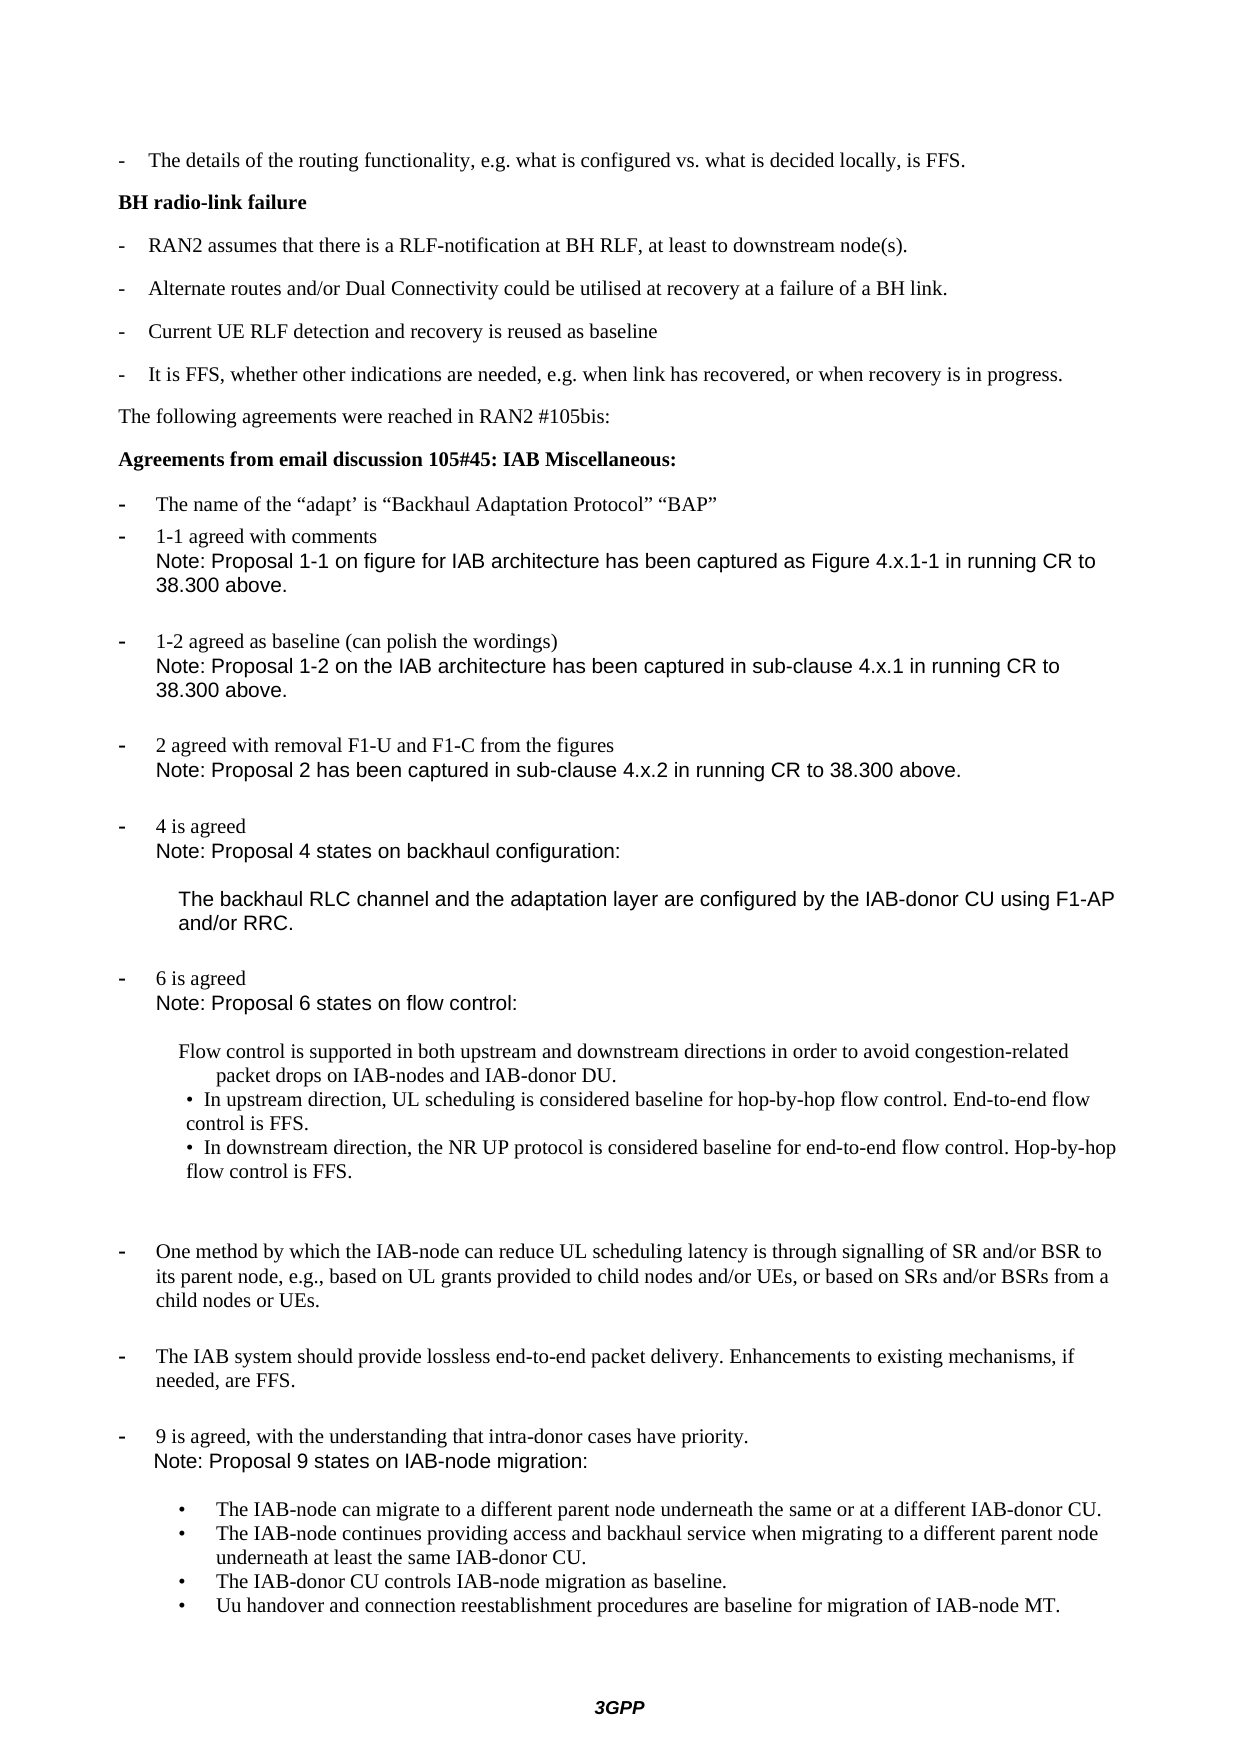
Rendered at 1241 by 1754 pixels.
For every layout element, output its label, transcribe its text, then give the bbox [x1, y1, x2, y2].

list The IAB system should provide lossless end-to-end packet delivery. Enhancements to existing mechanisms, if needed, are FFS. [118, 1342, 1122, 1392]
text Note: Proposal 1-1 on figure for IAB architecture has been captured as Figure 4.x.1-1 in running CR to 38.300 above. [156, 549, 1122, 597]
text • In downstream direction, the NR UP protocol is considered baseline for end-to-end flow control. Hop-by-hop flow control is FFS. [186, 1135, 1122, 1183]
text • In upstream direction, UL scheduling is considered baseline for hop-by-hop flow control. End-to-end flow control is FFS. [148, 1087, 1122, 1135]
text Note: Proposal 4 states on backhaul configuration: [156, 838, 1122, 862]
text • The IAB-donor CU controls IAB-node migration as baseline. [178, 1569, 1122, 1593]
text Note: Proposal 9 states on IAB-node migration: [148, 1449, 1122, 1473]
list 1-1 agreed with comments [118, 523, 1122, 549]
list 9 is agreed, with the understanding that intra-donor cases have priority. [118, 1423, 1122, 1449]
list 4 is agreed [118, 812, 1122, 838]
text The following agreements were reached in RAN2 #105bis: [118, 404, 1122, 428]
text - Alternate routes and/or Dual Connectivity could be utilised at recovery at a failure of a BH link. [118, 276, 1122, 300]
list 2 agreed with removal F1-U and F1-C from the figures [118, 732, 1122, 758]
text Note: Proposal 6 states on flow control: [156, 991, 1122, 1015]
list 1-2 agreed as baseline (can polish the wordings) [118, 627, 1122, 653]
text BH radio-link failure [118, 190, 1122, 214]
text Note: Proposal 2 has been captured in sub-clause 4.x.2 in running CR to 38.300 above. [156, 758, 1122, 782]
text - It is FFS, whether other indications are needed, e.g. when link has recovered, or when recovery is in progress. [118, 362, 1122, 386]
list The name of the “adapt’ is “Backhaul Adaptation Protocol” “BAP” [118, 490, 1122, 516]
text - RAN2 assumes that there is a RLF-notification at BH RLF, at least to downstream node(s). [118, 233, 1122, 257]
text Agreements from email discussion 105#45: IAB Miscellaneous: [118, 447, 1122, 471]
text The backhaul RLC channel and the adaptation layer are configured by the IAB-donor CU using F1-AP and/or RRC. [178, 886, 1122, 934]
list 6 is agreed [118, 964, 1122, 991]
text Flow control is supported in both upstream and downstream directions in order to avoid congestion-related packet drops on IAB-nodes and IAB-donor DU. [178, 1039, 1122, 1087]
text Note: Proposal 1-2 on the IAB architecture has been captured in sub-clause 4.x.1 in running CR to 38.300 above. [156, 653, 1122, 701]
text - Current UE RLF detection and recovery is reused as baseline [118, 319, 1122, 343]
list One method by which the IAB-node can reduce UL scheduling latency is through signalling of SR and/or BSR to its parent node, e.g., based on UL grants provided to child nodes and/or UEs, or based on SRs and/or BSRs from a child nodes or UEs. [118, 1237, 1122, 1312]
text - The details of the routing functionality, e.g. what is configured vs. what is decided locally, is FFS. [118, 147, 1122, 172]
text • The IAB-node can migrate to a different parent node underneath the same or at a different IAB-donor CU. [178, 1497, 1122, 1521]
text • Uu handover and connection reestablishment procedures are baseline for migration of IAB-node MT. [178, 1593, 1122, 1617]
text • The IAB-node continues providing access and backhaul service when migrating to a different parent node underneath at least the same IAB-donor CU. [178, 1521, 1122, 1569]
